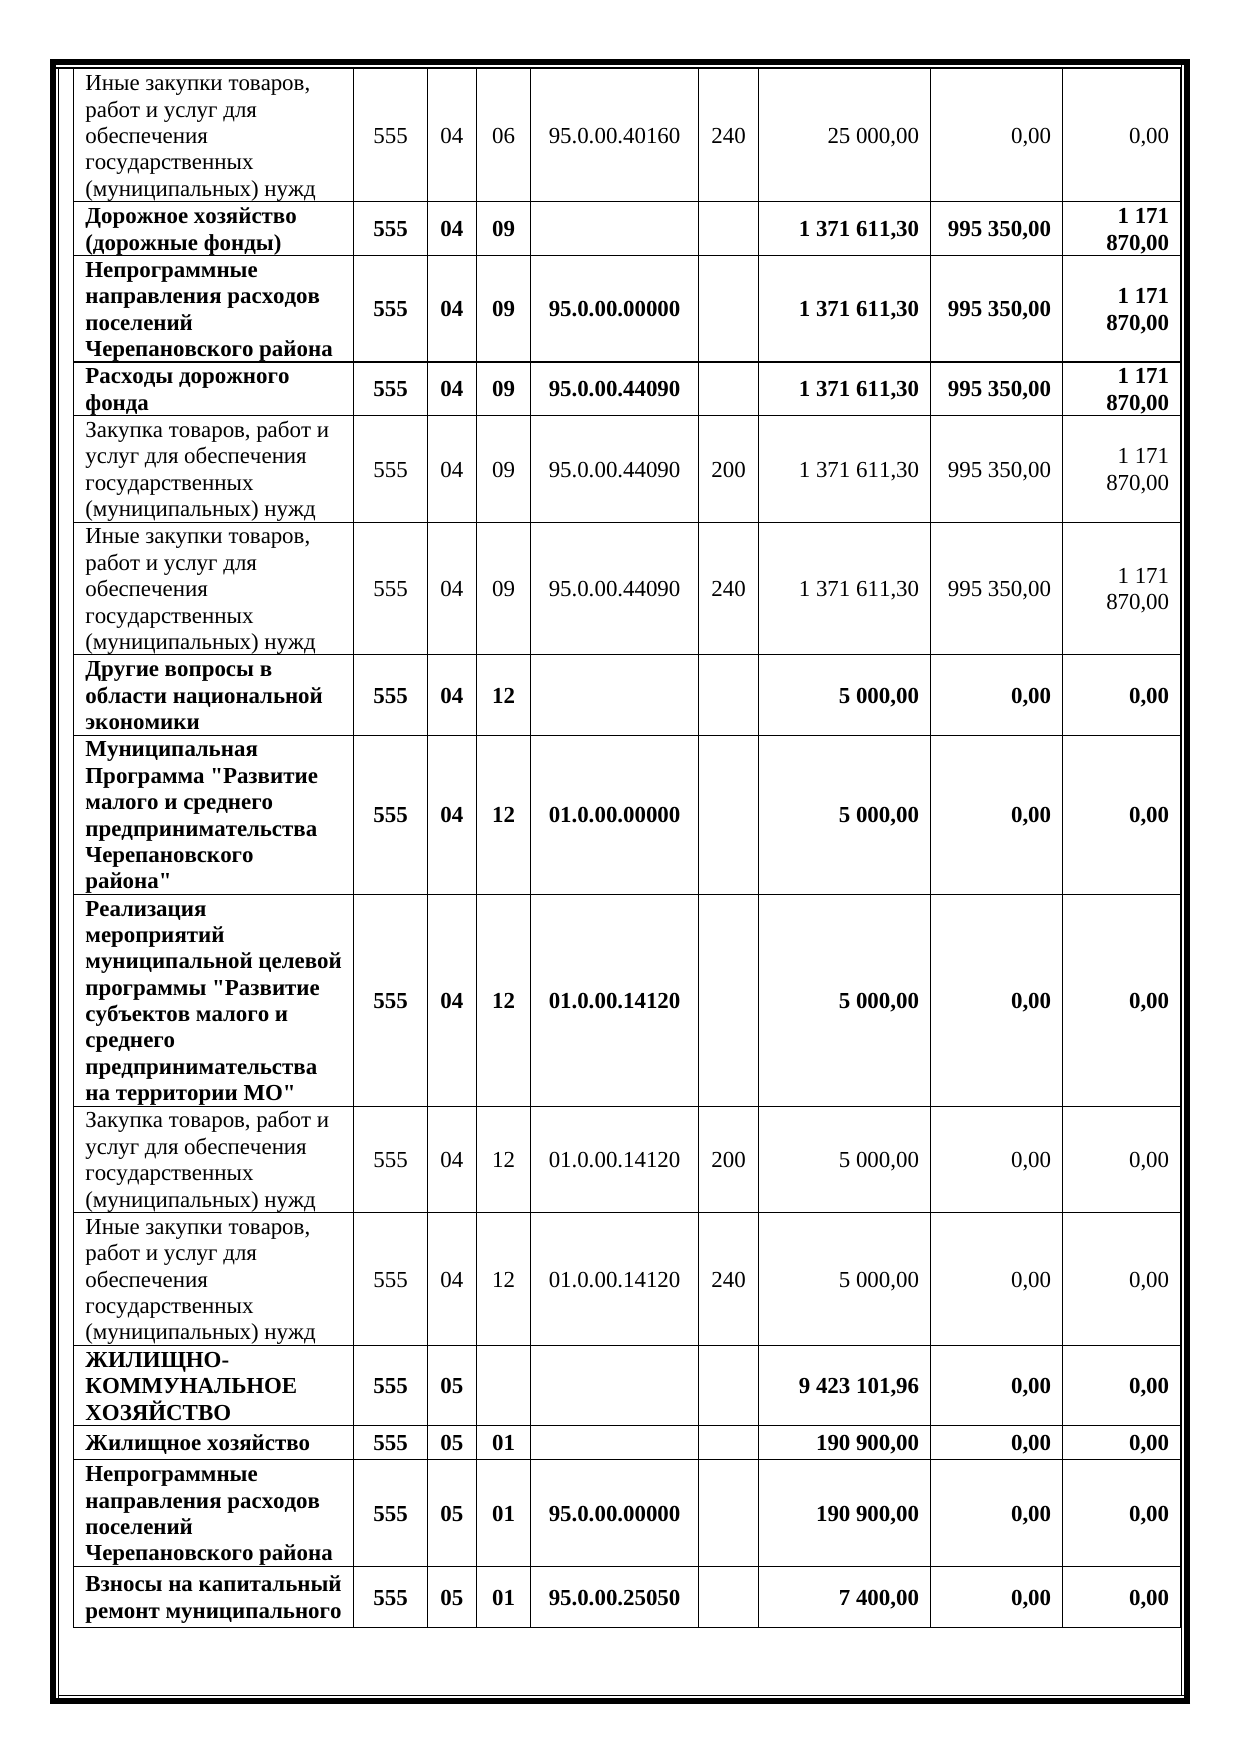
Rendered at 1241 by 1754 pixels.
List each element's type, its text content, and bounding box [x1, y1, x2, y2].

table_cell 5 000,00 [759, 895, 930, 1106]
table_cell 04 [428, 736, 476, 894]
table_cell 12 [477, 1213, 530, 1345]
table_cell 09 [477, 416, 530, 522]
table_cell 95.0.00.00000 [531, 256, 698, 361]
table_cell 995 350,00 [931, 256, 1062, 361]
table_cell 06 [477, 69, 530, 201]
table_cell 01 [477, 1460, 530, 1566]
table_cell 01.0.00.00000 [531, 736, 698, 894]
table_cell [699, 363, 758, 415]
table_cell 04 [428, 202, 476, 255]
table_cell 5 000,00 [759, 655, 930, 734]
table_cell 95.0.00.40160 [531, 69, 698, 201]
table_cell [699, 655, 758, 734]
table_cell 04 [428, 895, 476, 1106]
table_cell 0,00 [931, 1567, 1062, 1627]
table_cell 555 [354, 523, 427, 654]
table_cell 0,00 [1063, 1567, 1180, 1627]
table_cell 12 [477, 655, 530, 734]
table_cell 200 [699, 416, 758, 522]
table_cell 09 [477, 363, 530, 415]
table_cell 240 [699, 69, 758, 201]
table_cell [531, 655, 698, 734]
table_cell 0,00 [1063, 1460, 1180, 1566]
table_cell [699, 1567, 758, 1627]
table_cell 5 000,00 [759, 1107, 930, 1212]
table_cell Закупка товаров, работ и услуг для обеспечения государственных (муниципальных) нужд [74, 1107, 353, 1212]
table_cell [699, 1346, 758, 1425]
table_cell 0,00 [1063, 1346, 1180, 1425]
table_cell 240 [699, 523, 758, 654]
table_cell ЖИЛИЩНО-КОММУНАЛЬНОЕ ХОЗЯЙСТВО [74, 1346, 353, 1425]
table_cell 04 [428, 256, 476, 361]
table_cell 04 [428, 655, 476, 734]
table_cell 0,00 [1063, 1213, 1180, 1345]
table_cell 0,00 [931, 69, 1062, 201]
table_cell [699, 736, 758, 894]
table_cell 12 [477, 736, 530, 894]
table_cell 04 [428, 416, 476, 522]
table_cell 09 [477, 523, 530, 654]
table_cell Непрограммные направления расходов поселений Черепановского района [74, 256, 353, 361]
table_cell 555 [354, 736, 427, 894]
table_cell 190 900,00 [759, 1426, 930, 1459]
table_cell Иные закупки товаров, работ и услуг для обеспечения государственных (муниципальных) нужд [74, 523, 353, 654]
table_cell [74, 1567, 353, 1627]
table_cell 555 [354, 202, 427, 255]
table_cell 04 [428, 523, 476, 654]
table_cell [699, 202, 758, 255]
table_cell 1 371 611,30 [759, 416, 930, 522]
table_cell 0,00 [931, 1346, 1062, 1425]
table_cell 240 [699, 1213, 758, 1345]
table_cell 190 900,00 [759, 1460, 930, 1566]
table_cell Другие вопросы в области национальной экономики [74, 655, 353, 734]
table_cell 1 171 870,00 [1063, 416, 1180, 522]
table_cell 01.0.00.14120 [531, 1107, 698, 1212]
table_cell 5 000,00 [759, 736, 930, 894]
table_cell 95.0.00.44090 [531, 363, 698, 415]
table_cell 09 [477, 256, 530, 361]
table_cell 995 350,00 [931, 363, 1062, 415]
table_cell 1 171 870,00 [1063, 256, 1180, 361]
table_cell 1 371 611,30 [759, 363, 930, 415]
table_cell [531, 202, 698, 255]
table_cell 0,00 [1063, 655, 1180, 734]
table_cell 1 171 870,00 [1063, 523, 1180, 654]
table_cell 25 000,00 [759, 69, 930, 201]
table_cell 555 [354, 655, 427, 734]
table_cell 0,00 [931, 1213, 1062, 1345]
table_cell 555 [354, 1107, 427, 1212]
table_cell 0,00 [931, 1426, 1062, 1459]
table_cell 1 171 870,00 [1063, 363, 1180, 415]
table_cell [699, 1426, 758, 1459]
table_cell 995 350,00 [931, 416, 1062, 522]
table_cell 1 371 611,30 [759, 256, 930, 361]
table_cell 09 [477, 202, 530, 255]
table_cell 95.0.00.44090 [531, 523, 698, 654]
table_cell 0,00 [1063, 1426, 1180, 1459]
table_cell 555 [354, 69, 427, 201]
table_cell 0,00 [931, 895, 1062, 1106]
table_cell Муниципальная Программа "Развитие малого и среднего предпринимательства Черепановского района" [74, 736, 353, 894]
table_cell 12 [477, 895, 530, 1106]
table_cell 95.0.00.44090 [531, 416, 698, 522]
table_cell 0,00 [931, 1107, 1062, 1212]
table_cell 0,00 [931, 1460, 1062, 1566]
table_cell 555 [354, 1426, 427, 1459]
table_cell 1 371 611,30 [759, 202, 930, 255]
table_cell 05 [428, 1346, 476, 1425]
table_cell 04 [428, 69, 476, 201]
table_cell 555 [354, 1346, 427, 1425]
table_cell 0,00 [1063, 736, 1180, 894]
table_cell 7 400,00 [759, 1567, 930, 1627]
table_cell 12 [477, 1107, 530, 1212]
table_cell Дорожное хозяйство (дорожные фонды) [74, 202, 353, 255]
table_cell 1 171 870,00 [1063, 202, 1180, 255]
table_cell 555 [354, 256, 427, 361]
table_cell 05 [428, 1460, 476, 1566]
table_cell [699, 1460, 758, 1566]
table_cell 1 371 611,30 [759, 523, 930, 654]
table_cell 555 [354, 1213, 427, 1345]
table_cell 555 [354, 416, 427, 522]
table_cell 04 [428, 363, 476, 415]
table_cell Иные закупки товаров, работ и услуг для обеспечения государственных (муниципальных) нужд [74, 69, 353, 201]
table_cell 01 [477, 1426, 530, 1459]
table_cell [699, 256, 758, 361]
table_cell 995 350,00 [931, 202, 1062, 255]
table_cell [531, 1426, 698, 1459]
table_cell 200 [699, 1107, 758, 1212]
table_cell 05 [428, 1567, 476, 1627]
table_cell Непрограммные направления расходов поселений Черепановского района [74, 1460, 353, 1566]
table_cell 05 [428, 1426, 476, 1459]
table_cell [477, 1346, 530, 1425]
table_cell 995 350,00 [931, 523, 1062, 654]
table_cell Закупка товаров, работ и услуг для обеспечения государственных (муниципальных) нужд [74, 416, 353, 522]
table_cell 555 [354, 1567, 427, 1627]
table_cell 555 [354, 895, 427, 1106]
table_cell 0,00 [1063, 895, 1180, 1106]
table_cell 01.0.00.14120 [531, 1213, 698, 1345]
table_cell 555 [354, 1460, 427, 1566]
table_cell 95.0.00.25050 [531, 1567, 698, 1627]
table_cell 9 423 101,96 [759, 1346, 930, 1425]
table_cell 04 [428, 1107, 476, 1212]
table_cell Расходы дорожного фонда [74, 363, 353, 415]
table_cell 5 000,00 [759, 1213, 930, 1345]
table_cell [699, 895, 758, 1106]
table_cell 01 [477, 1567, 530, 1627]
table_cell 0,00 [1063, 69, 1180, 201]
table_cell [531, 1346, 698, 1425]
table_cell 0,00 [1063, 1107, 1180, 1212]
table_cell 0,00 [931, 655, 1062, 734]
table_cell 95.0.00.00000 [531, 1460, 698, 1566]
table_cell 555 [354, 363, 427, 415]
table_cell 04 [428, 1213, 476, 1345]
table_cell Жилищное хозяйство [74, 1426, 353, 1459]
table_cell Реализация мероприятий муниципальной целевой программы "Развитие субъектов малого и среднего предпринимательства на территории МО" [74, 895, 353, 1106]
table_cell 0,00 [931, 736, 1062, 894]
table_cell Иные закупки товаров, работ и услуг для обеспечения государственных (муниципальных) нужд [74, 1213, 353, 1345]
table_cell 01.0.00.14120 [531, 895, 698, 1106]
